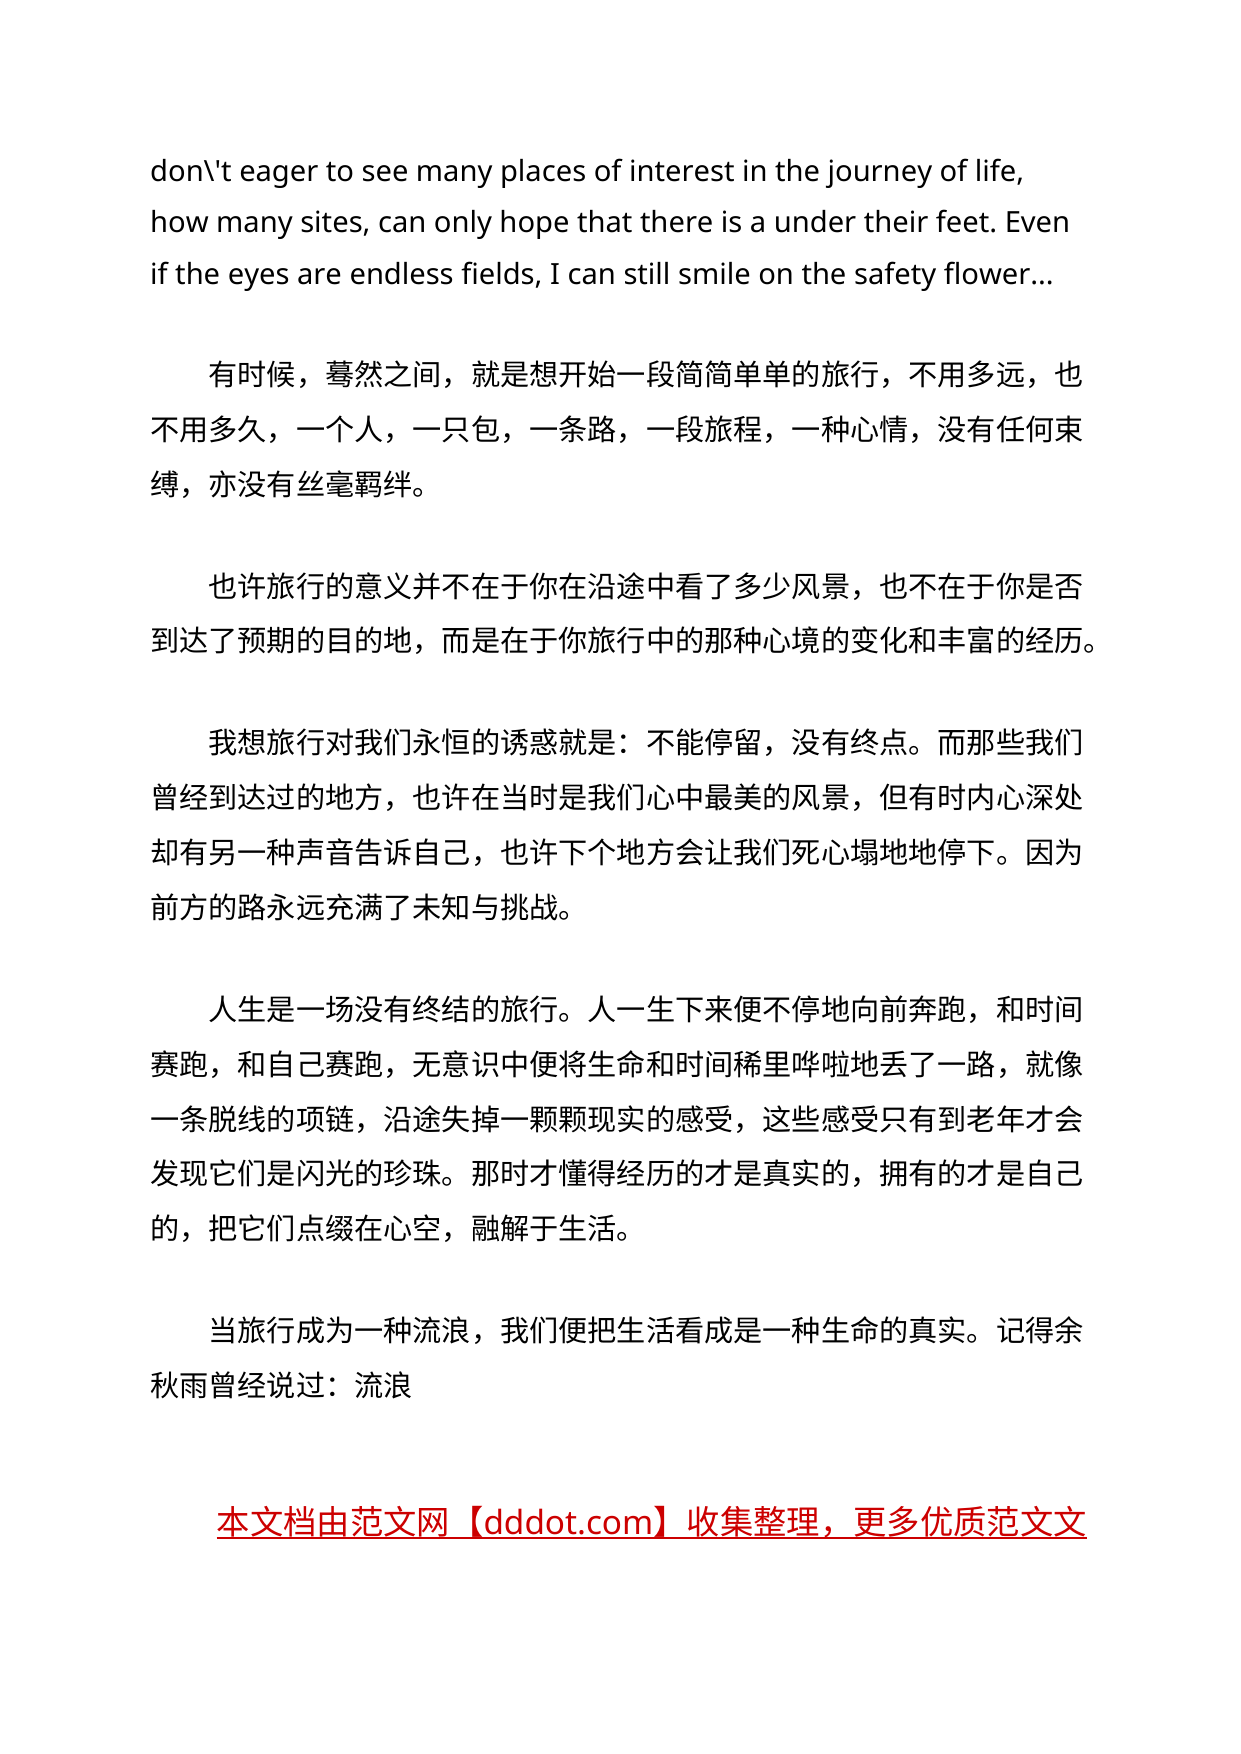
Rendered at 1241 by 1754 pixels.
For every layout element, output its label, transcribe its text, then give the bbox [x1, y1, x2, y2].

text 也许旅行的意义并不在于你在沿途中看了多少风景，也不在于你是否到达了预期的目的地，而是在于你旅行中的那种心境的变化和丰富的经历。 [150, 563, 1090, 660]
text 当旅行成为一种流浪，我们便把生活看成是一种生命的真实。记得余秋雨曾经说过：流浪 [150, 1308, 1090, 1405]
text 我想旅行对我们永恒的诱惑就是：不能停留，没有终点。而那些我们曾经到达过的地方，也许在当时是我们心中最美的风景，但有时内心深处却有另一种声音告诉自己，也许下个地方会让我们死心塌地地停下。因为前方的路永远充满了未知与挑战。 [150, 720, 1090, 927]
text 有时候，蓦然之间，就是想开始一段简简单单的旅行，不用多远，也不用多久，一个人，一只包，一条路，一段旅程，一种心情，没有任何束缚，亦没有丝毫羁绊。 [150, 352, 1090, 504]
text 人生是一场没有终结的旅行。人一生下来便不停地向前奔跑，和时间赛跑，和自己赛跑，无意识中便将生命和时间稀里哗啦地丢了一路，就像一条脱线的项链，沿途失掉一颗颗现实的感受，这些感受只有到老年才会发现它们是闪光的珍珠。那时才懂得经历的才是真实的，拥有的才是自己的，把它们点缀在心空，融解于生活。 [150, 986, 1090, 1248]
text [150, 150, 1090, 293]
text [150, 1496, 1090, 1544]
